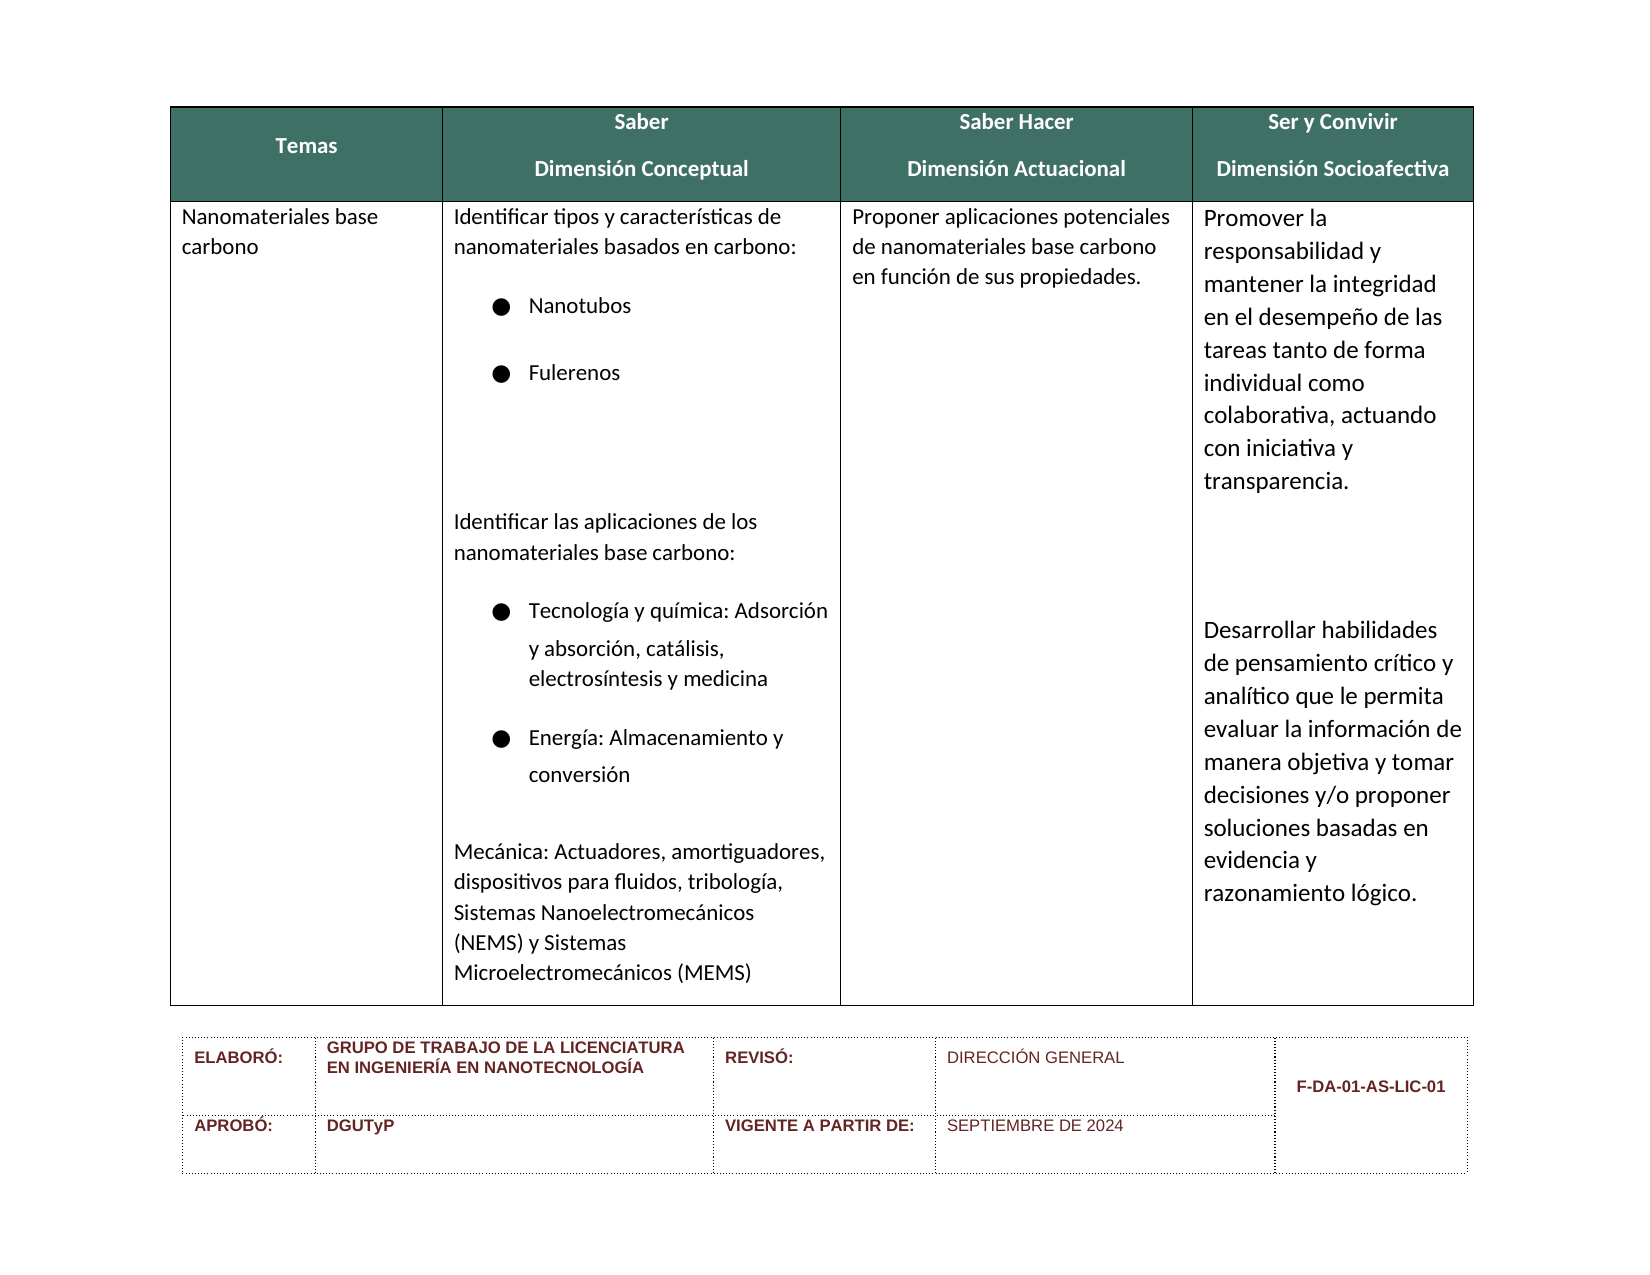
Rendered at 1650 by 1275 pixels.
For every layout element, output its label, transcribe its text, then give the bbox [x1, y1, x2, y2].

table_cell Proponer aplicaciones potenciales de nanomateriales base carbono en función de sus propiedades. [841, 202, 1192, 1005]
table_header Saber Dimensión Conceptual [443, 108, 840, 201]
table_cell Nanomateriales base carbono [171, 202, 442, 1005]
table_header Temas [171, 108, 442, 201]
table_header Ser y Convivir Dimensión Socioafectiva [1193, 108, 1473, 201]
table_cell Identificar tipos y características de nanomateriales basados en carbono: Nanotubos Fulerenos Identificar las aplicaciones de los nanomateriales base carbono: Tecnología y química: Adsorción y absorción, catálisis, electrosíntesis y medicina Energía: Almacenamiento y conversión Mecánica: Actuadores, amortiguadores, dispositivos para fluidos, tribología, Sistemas Nanoelectromecánicos (NEMS) y Sistemas Microelectromecánicos (MEMS) [443, 202, 840, 1005]
table_cell Promover la responsabilidad y mantener la integridad en el desempeño de las tareas tanto de forma individual como colaborativa, actuando con iniciativa y transparencia. Desarrollar habilidades de pensamiento crítico y analítico que le permita evaluar la información de manera objetiva y tomar decisiones y/o proponer soluciones basadas en evidencia y razonamiento lógico. [1193, 202, 1473, 1005]
table_header Saber Hacer Dimensión Actuacional [841, 108, 1192, 201]
